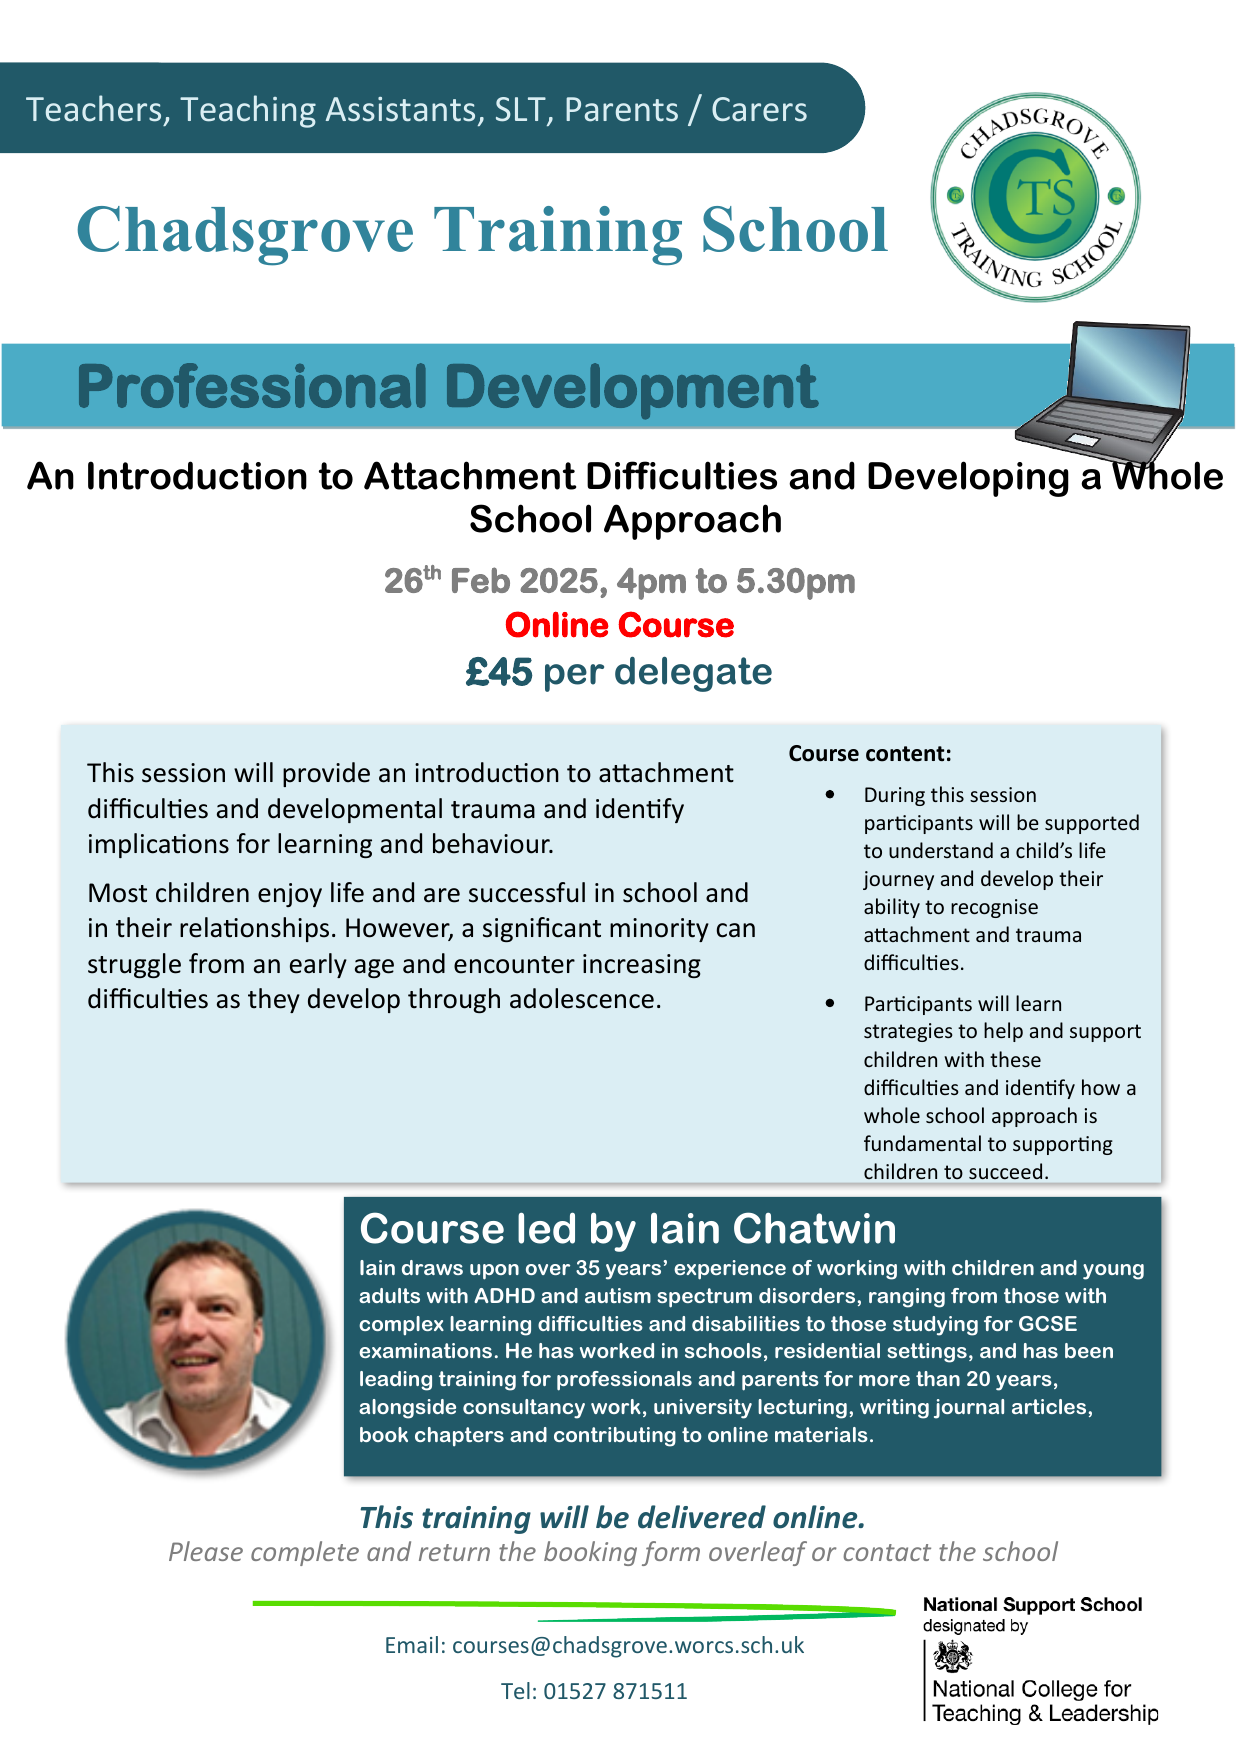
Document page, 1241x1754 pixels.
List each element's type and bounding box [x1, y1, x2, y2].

picture [246, 1578, 911, 1630]
picture [928, 90, 1144, 305]
picture [923, 1597, 1159, 1725]
picture [59, 1203, 340, 1484]
picture [1014, 321, 1191, 469]
